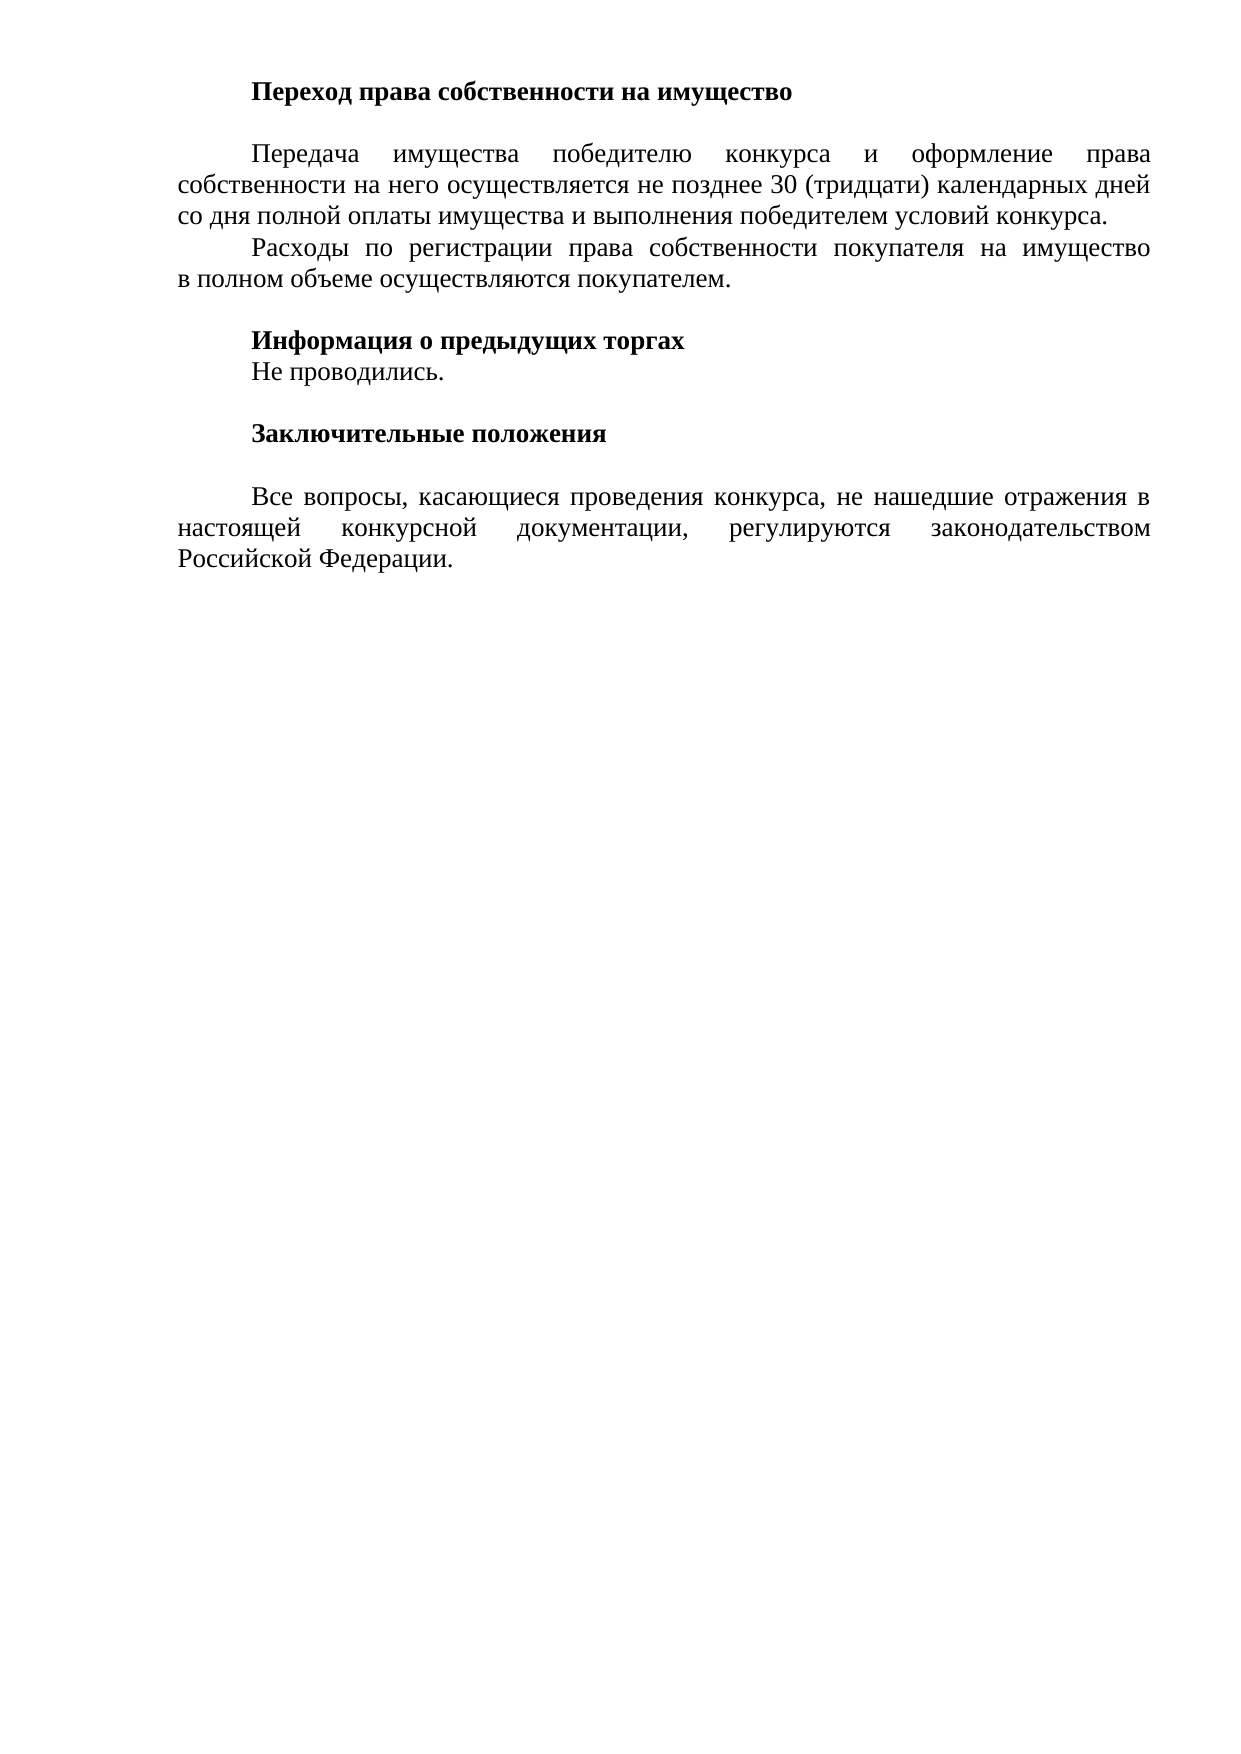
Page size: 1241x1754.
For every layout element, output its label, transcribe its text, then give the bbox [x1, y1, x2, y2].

text Передача имущества победителю конкурса и оформление права собственности на него осуществляется не позднее 30 (тридцати) календарных дней со дня полной оплаты имущества и выполнения победителем условий конкурса. [177, 137, 1152, 231]
text Заключительные положения [177, 417, 1152, 449]
text Расходы по регистрации права собственности покупателя на имущество в полном объеме осуществляются покупателем. [177, 231, 1152, 293]
text Информация о предыдущих торгах [177, 324, 1152, 355]
text Не проводились. [177, 355, 1152, 386]
text Все вопросы, касающиеся проведения конкурса, не нашедшие отражения в настоящей конкурсной документации, регулируются законодательством Российской Федерации. [177, 480, 1152, 573]
text Переход права собственности на имущество [177, 75, 1152, 106]
